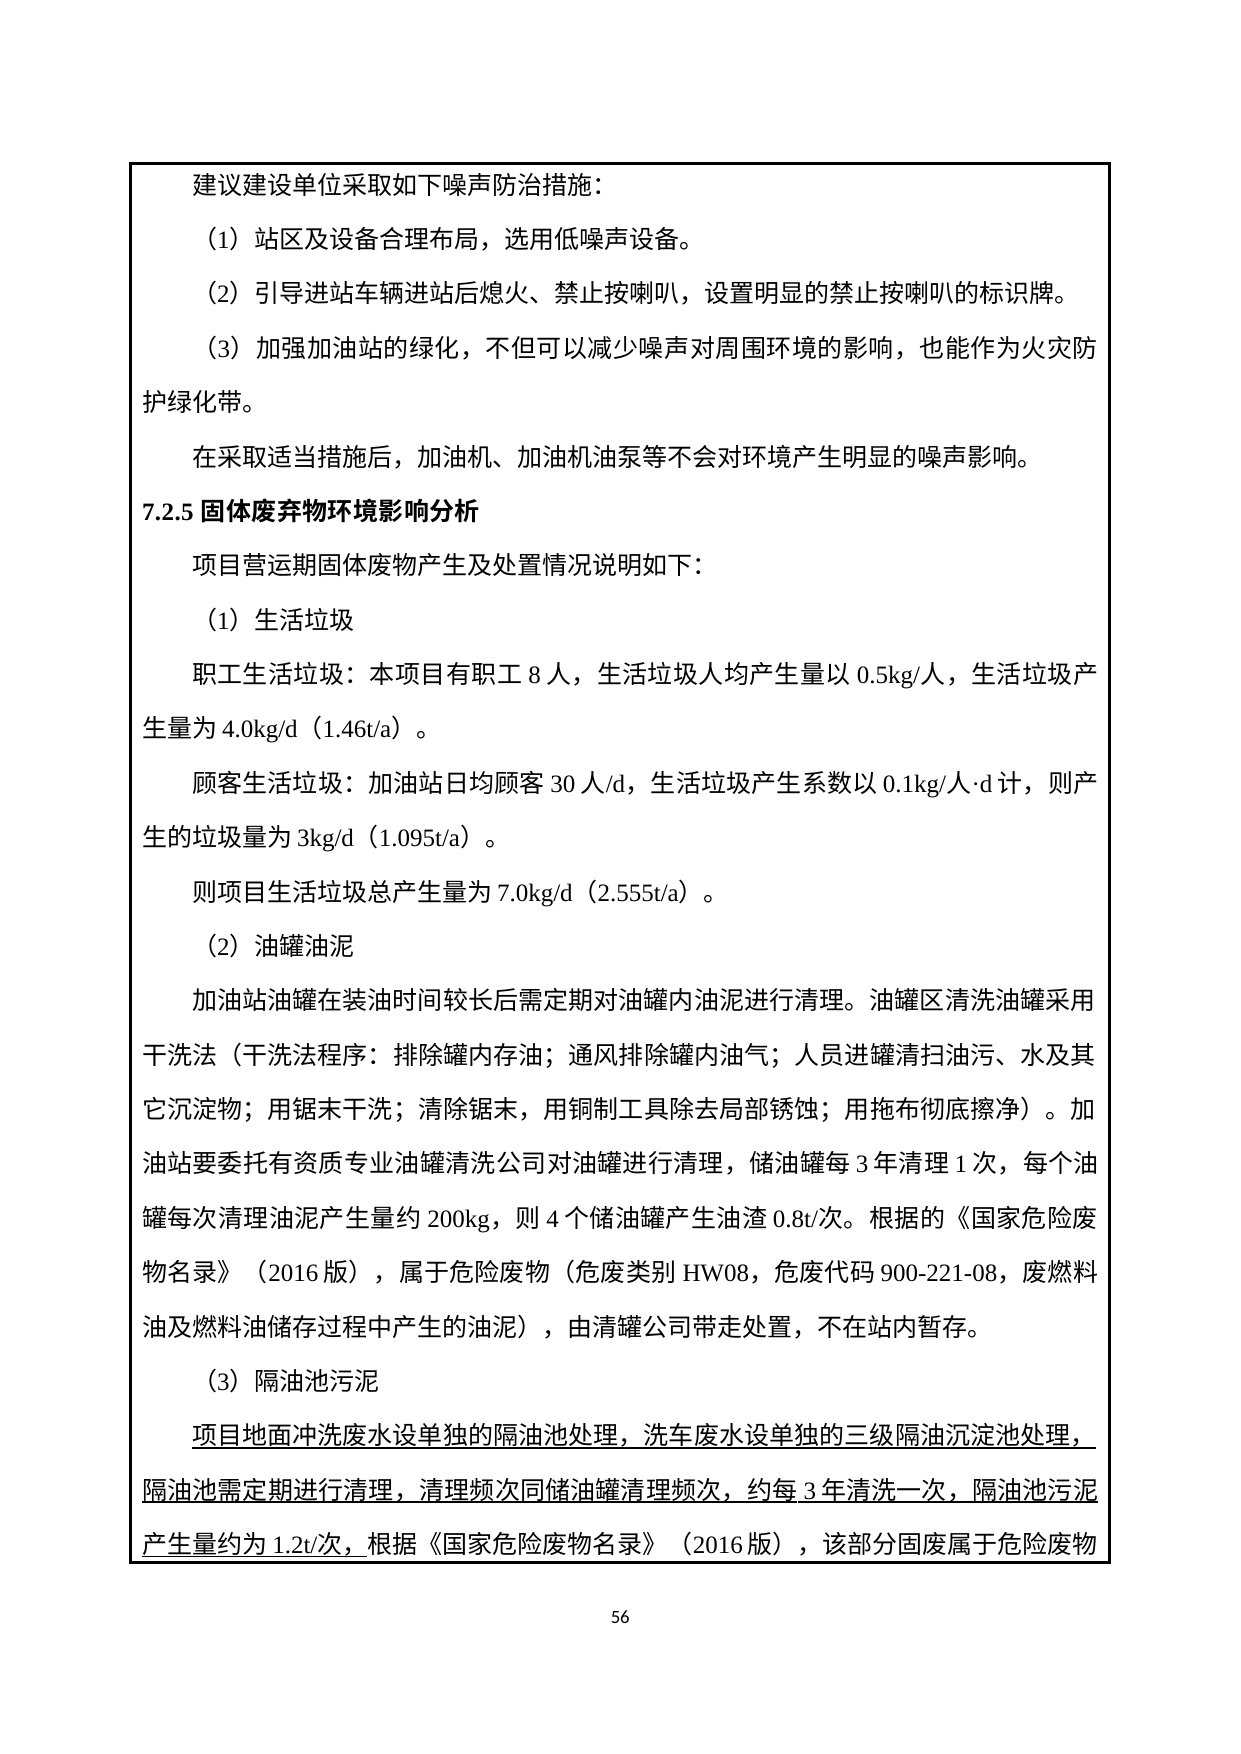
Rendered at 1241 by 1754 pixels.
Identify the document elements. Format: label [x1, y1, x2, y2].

table_header [132, 165, 1108, 1561]
